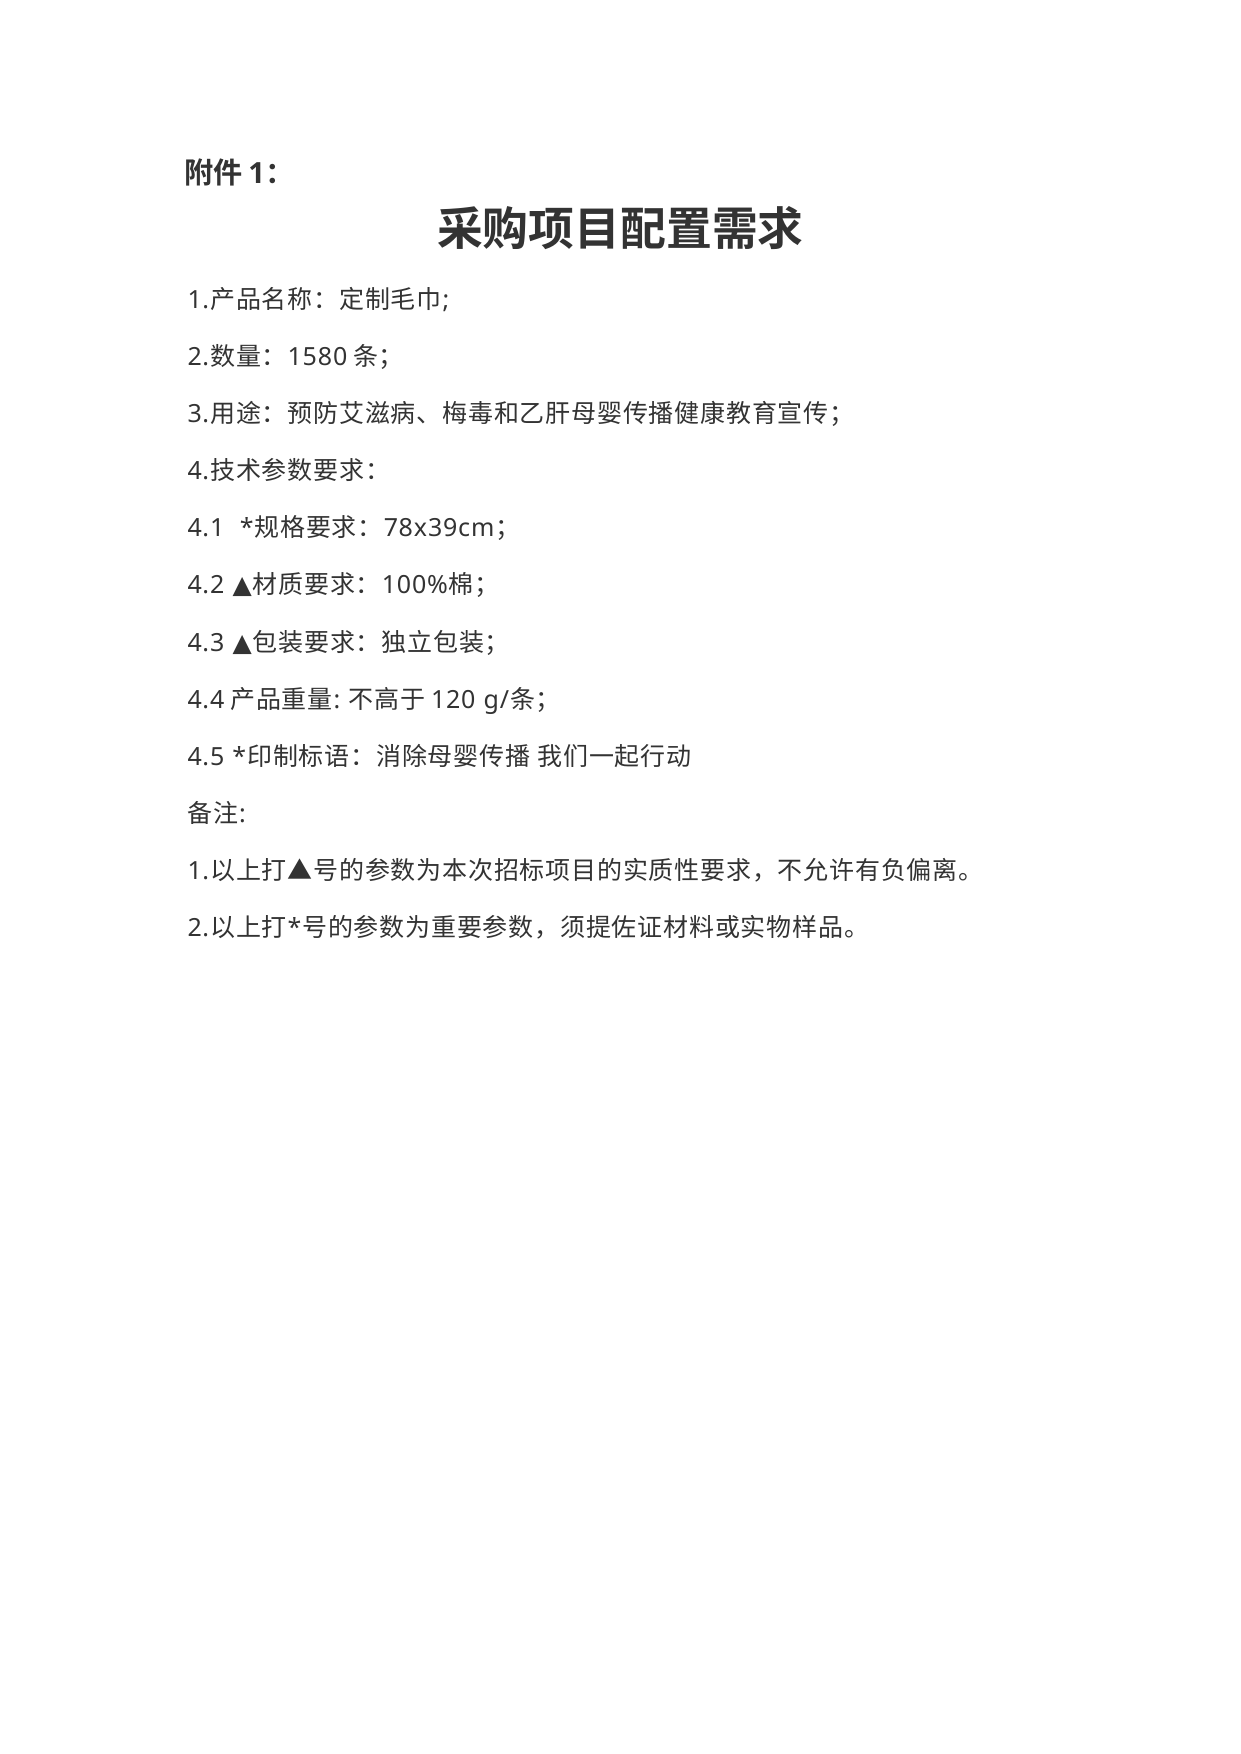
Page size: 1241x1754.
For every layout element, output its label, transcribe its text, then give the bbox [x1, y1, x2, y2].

text 4.5 *印制标语：消除母婴传播 我们一起行动 [187, 736, 1053, 772]
text 4.4产品重量: 不高于120 g/条； [187, 679, 1053, 715]
text 3.用途：预防艾滋病、梅毒和乙肝母婴传播健康教育宣传； [187, 394, 1053, 430]
text 4.技术参数要求： [187, 451, 1053, 487]
text 1.以上打▲号的参数为本次招标项目的实质性要求，不允许有负偏离。 [187, 850, 1053, 887]
text 4.1 *规格要求：78x39cm； [187, 508, 1053, 544]
text 4.2 ▲材质要求：100%棉； [187, 565, 1053, 601]
text 1.产品名称：定制毛巾; [187, 279, 1053, 316]
text 附件1： [125, 150, 1053, 192]
text 4.3 ▲包装要求：独立包装； [187, 622, 1053, 658]
text 备注: [187, 793, 1053, 829]
text 2.以上打*号的参数为重要参数，须提佐证材料或实物样品。 [187, 907, 1053, 944]
text 采购项目配置需求 [187, 192, 1053, 259]
text 2.数量：1580条； [187, 337, 1053, 373]
